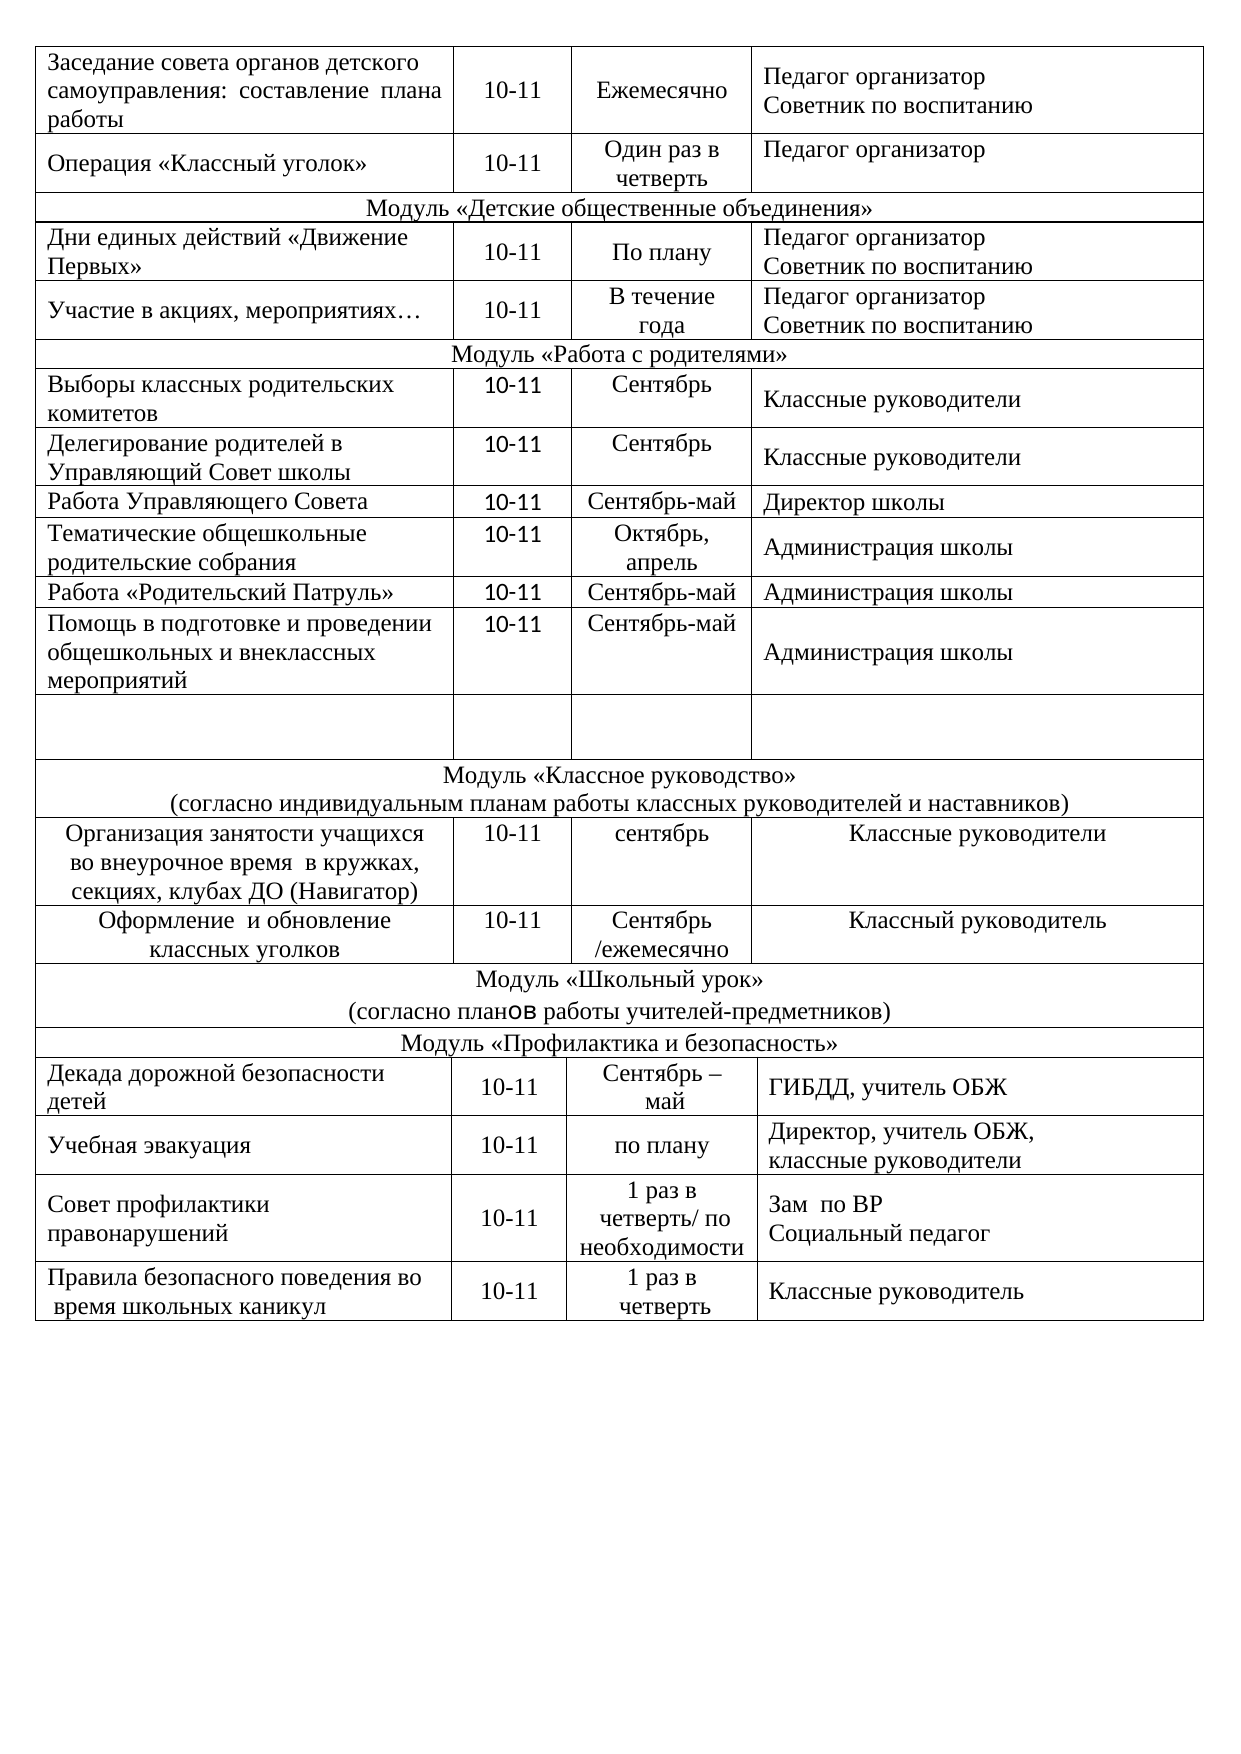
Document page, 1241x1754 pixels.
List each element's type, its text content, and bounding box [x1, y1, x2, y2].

table_cell 10-11 [454, 369, 571, 427]
table_cell Делегирование родителей в Управляющий Совет школы [36, 428, 453, 485]
table_cell 10-11 [454, 518, 571, 576]
table_cell 10-11 [452, 1116, 566, 1174]
table_cell Модуль «Детские общественные объединения» [36, 193, 1203, 221]
table_cell В течение года [572, 281, 751, 338]
table_cell Модуль «Работа с родителями» [36, 340, 1203, 368]
table_cell [36, 695, 453, 759]
table_cell 10-11 [454, 47, 571, 133]
table_cell Ежемесячно [572, 47, 751, 133]
table_cell Совет профилактики правонарушений [36, 1175, 451, 1261]
table_cell ГИБДД, учитель ОБЖ [758, 1058, 1203, 1115]
table_cell Заседание совета органов детского самоуправления: составление плана работы [36, 47, 453, 133]
table_cell Организация занятости учащихся во внеурочное время в кружках, секциях, клубах ДО (Навигатор) [36, 818, 453, 904]
table_cell Классные руководители [752, 369, 1203, 427]
table_cell 10-11 [454, 486, 571, 517]
table_cell Сентябрь [572, 428, 751, 485]
table_cell Сентябрь-май [572, 608, 751, 694]
table_cell Классный руководитель [752, 906, 1203, 963]
table_cell Директор, учитель ОБЖ, классные руководители [758, 1116, 1203, 1174]
table_cell Педагог организатор Советник по воспитанию [752, 223, 1203, 280]
table_cell 10-11 [454, 134, 571, 192]
table_cell Модуль «Школьный урок» (согласно планов работы учителей-предметников) [36, 964, 1203, 1027]
table_cell Сентябрь – май [567, 1058, 757, 1115]
table_cell Педагог организатор [752, 134, 1203, 192]
table_cell Тематические общешкольные родительские собрания [36, 518, 453, 576]
table_cell Администрация школы [752, 518, 1203, 576]
table_cell Сентябрь /ежемесячно [572, 906, 751, 963]
table_cell 10-11 [454, 608, 571, 694]
table_cell 10-11 [454, 281, 571, 338]
table_cell Администрация школы [752, 577, 1203, 607]
table_cell 1 раз в четверть [567, 1262, 757, 1319]
table_cell [752, 695, 1203, 759]
table_cell Выборы классных родительских комитетов [36, 369, 453, 427]
table_cell Дни единых действий «Движение Первых» [36, 223, 453, 280]
table_cell 10-11 [452, 1058, 566, 1115]
table_cell Учебная эвакуация [36, 1116, 451, 1174]
table_cell сентябрь [572, 818, 751, 904]
table_cell Директор школы [752, 486, 1203, 517]
table_cell Сентябрь-май [572, 486, 751, 517]
table_cell Педагог организатор Советник по воспитанию [752, 47, 1203, 133]
table_cell 10-11 [452, 1175, 566, 1261]
table_cell [454, 695, 571, 759]
table_cell Оформление и обновление классных уголков [36, 906, 453, 963]
table_cell Работа Управляющего Совета [36, 486, 453, 517]
table_cell 10-11 [454, 223, 571, 280]
table_cell 10-11 [452, 1262, 566, 1319]
table_cell [572, 695, 751, 759]
table_cell Один раз в четверть [572, 134, 751, 192]
table_cell Правила безопасного поведения во время школьных каникул [36, 1262, 451, 1319]
table_cell Администрация школы [752, 608, 1203, 694]
table_cell Сентябрь [572, 369, 751, 427]
table_cell Классные руководитель [758, 1262, 1203, 1319]
table_cell Помощь в подготовке и проведении общешкольных и внеклассных мероприятий [36, 608, 453, 694]
table_cell Октябрь, апрель [572, 518, 751, 576]
table_cell Модуль «Профилактика и безопасность» [36, 1028, 1203, 1057]
table_cell По плану [572, 223, 751, 280]
table_cell 10-11 [454, 428, 571, 485]
table_cell Участие в акциях, мероприятиях… [36, 281, 453, 338]
table_cell Операция «Классный уголок» [36, 134, 453, 192]
table_cell 10-11 [454, 818, 571, 904]
table_cell 10-11 [454, 577, 571, 607]
table_cell Декада дорожной безопасности детей [36, 1058, 451, 1115]
table_cell Педагог организатор Советник по воспитанию [752, 281, 1203, 338]
table_cell 10-11 [454, 906, 571, 963]
table_cell Модуль «Классное руководство» (согласно индивидуальным планам работы классных руководителей и наставников) [36, 760, 1203, 817]
table_cell 1 раз в четверть/ по необходимости [567, 1175, 757, 1261]
table_cell по плану [567, 1116, 757, 1174]
table_cell Сентябрь-май [572, 577, 751, 607]
table_cell Работа «Родительский Патруль» [36, 577, 453, 607]
table_cell Классные руководители [752, 428, 1203, 485]
table_cell Зам по ВР Социальный педагог [758, 1175, 1203, 1261]
table_cell Классные руководители [752, 818, 1203, 904]
